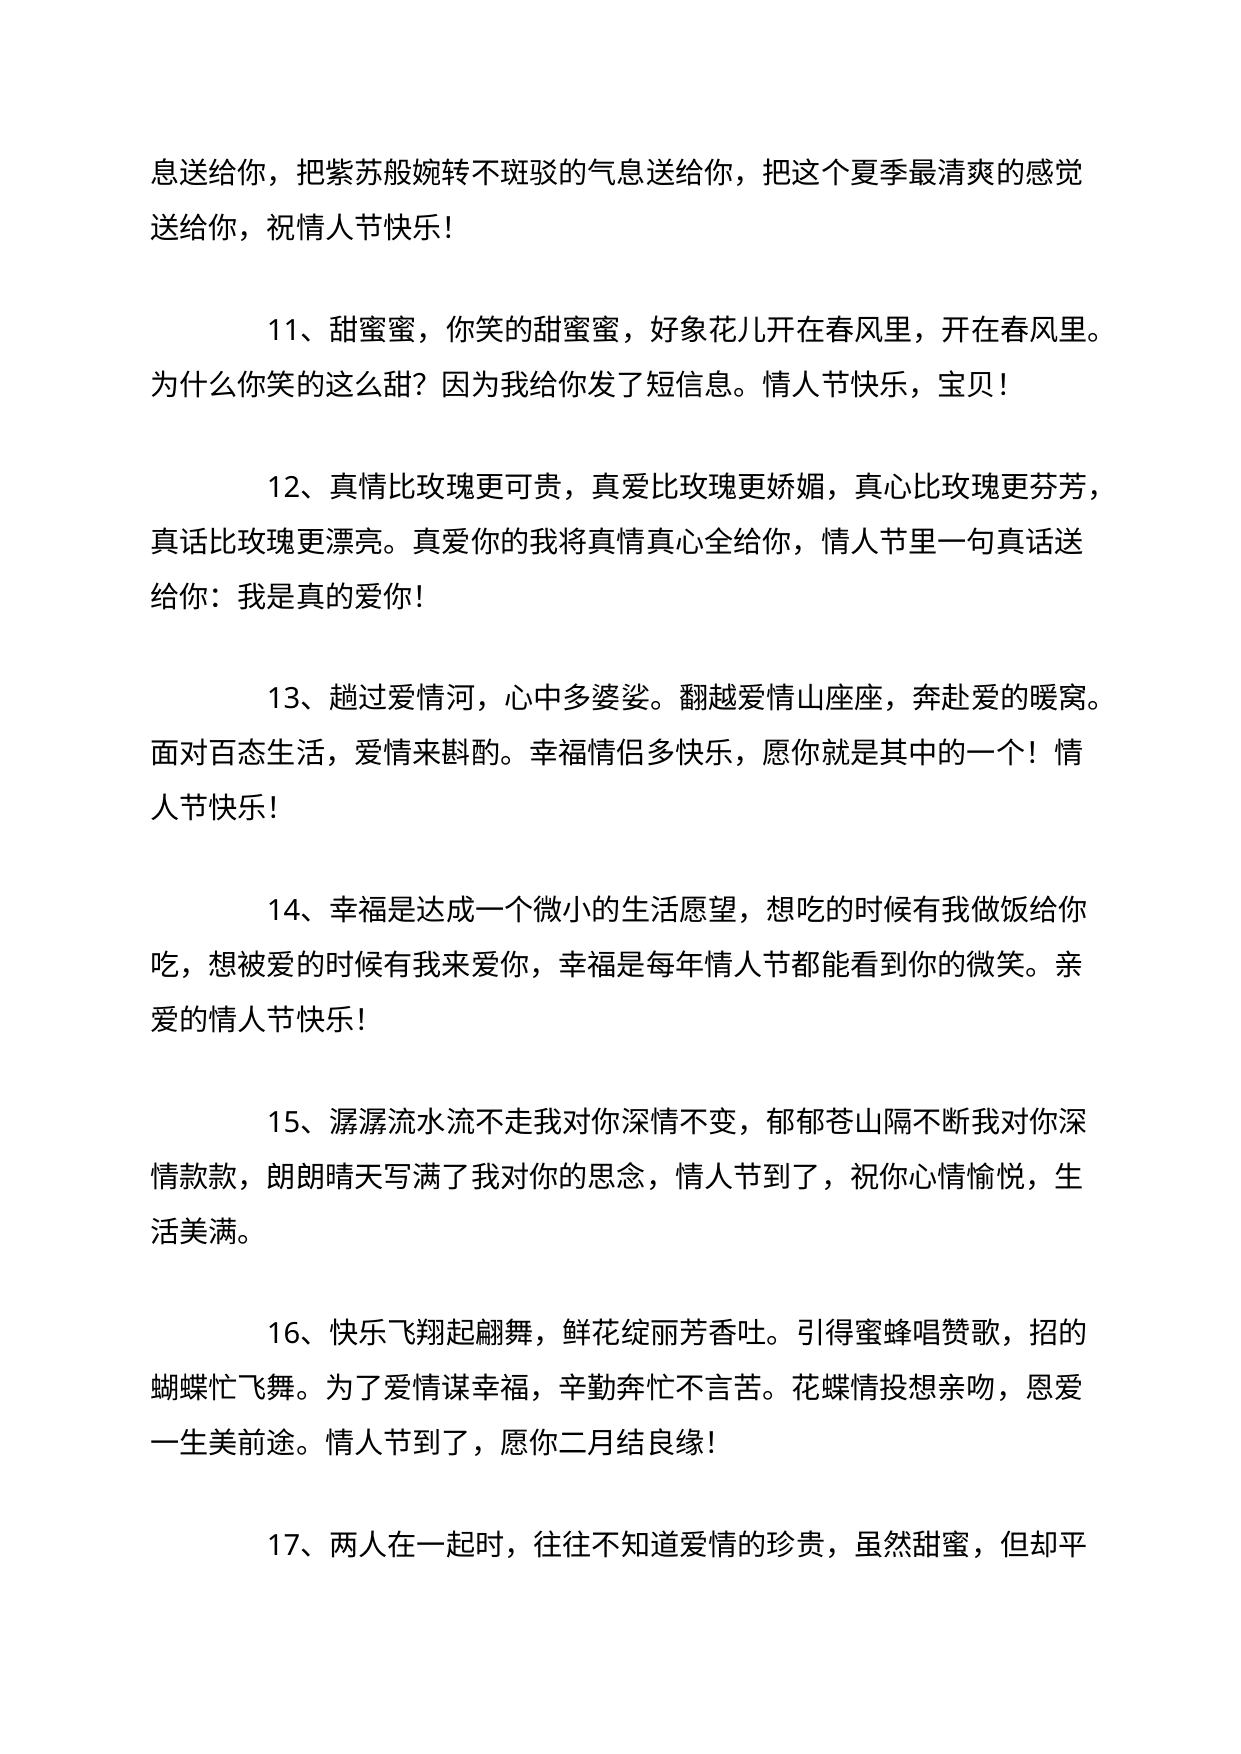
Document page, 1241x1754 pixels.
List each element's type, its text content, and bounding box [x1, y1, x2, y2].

text 12、真情比玫瑰更可贵，真爱比玫瑰更娇媚，真心比玫瑰更芬芳，真话比玫瑰更漂亮。真爱你的我将真情真心全给你，情人节里一句真话送给你：我是真的爱你！ [150, 463, 1090, 616]
text 16、快乐飞翔起翩舞，鲜花绽丽芳香吐。引得蜜蜂唱赞歌，招的蝴蝶忙飞舞。为了爱情谋幸福，辛勤奔忙不言苦。花蝶情投想亲吻，恩爱一生美前途。情人节到了，愿你二月结良缘！ [150, 1310, 1090, 1462]
text 11、甜蜜蜜，你笑的甜蜜蜜，好象花儿开在春风里，开在春风里。为什么你笑的这么甜？因为我给你发了短信息。情人节快乐，宝贝！ [150, 307, 1090, 404]
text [150, 150, 1090, 247]
text 13、趟过爱情河，心中多婆娑。翻越爱情山座座，奔赴爱的暖窝。面对百态生活，爱情来斟酌。幸福情侣多快乐，愿你就是其中的一个！情人节快乐！ [150, 675, 1090, 827]
text 15、潺潺流水流不走我对你深情不变，郁郁苍山隔不断我对你深情款款，朗朗晴天写满了我对你的思念，情人节到了，祝你心情愉悦，生活美满。 [150, 1098, 1090, 1251]
text 14、幸福是达成一个微小的生活愿望，想吃的时候有我做饭给你吃，想被爱的时候有我来爱你，幸福是每年情人节都能看到你的微笑。亲爱的情人节快乐！ [150, 887, 1090, 1039]
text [150, 1522, 1090, 1564]
